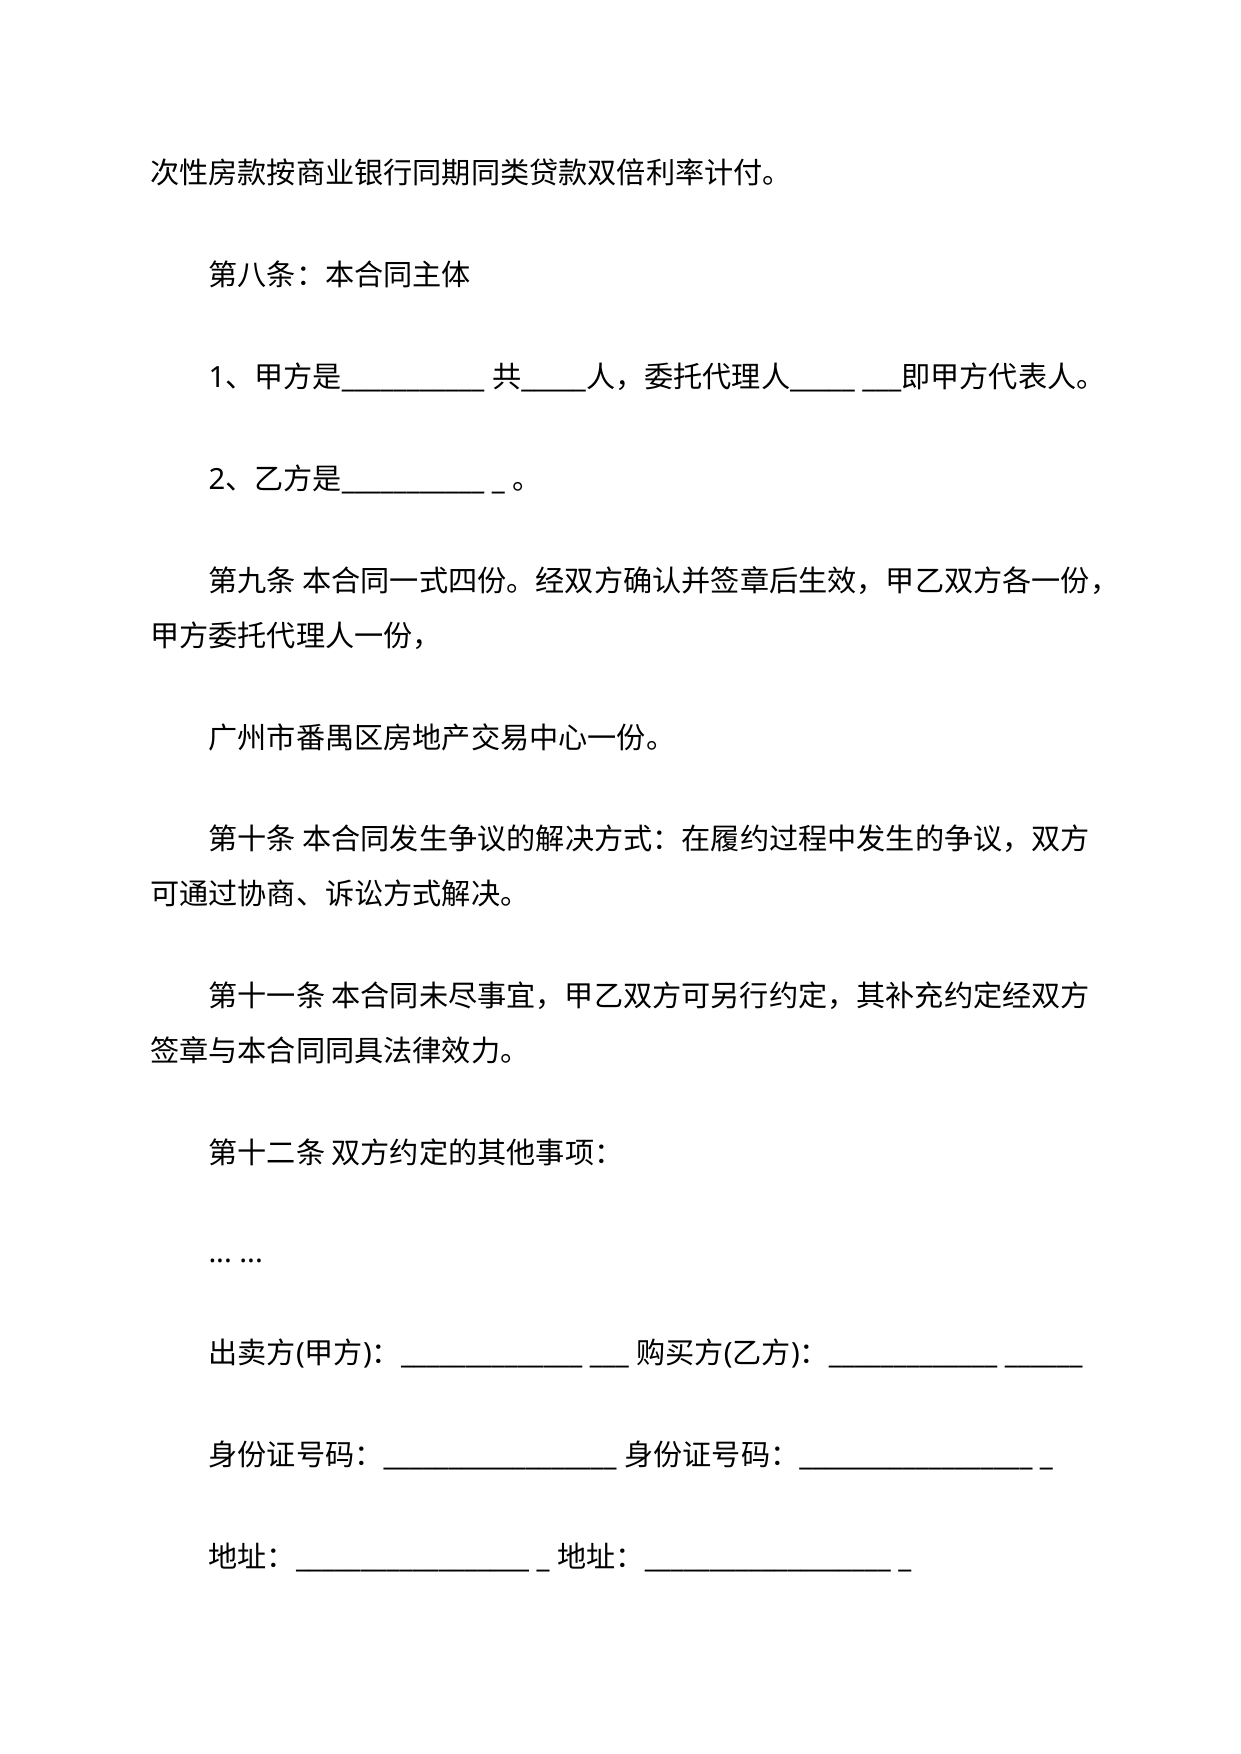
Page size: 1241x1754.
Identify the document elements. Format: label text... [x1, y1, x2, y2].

text 身份证号码：__________________ 身份证号码：__________________ _ [150, 1431, 1090, 1474]
text 第十一条 本合同未尽事宜，甲乙双方可另行约定，其补充约定经双方签章与本合同同具法律效力。 [150, 973, 1090, 1070]
text 第八条：本合同主体 [150, 252, 1090, 294]
text ... ... [150, 1231, 1090, 1271]
text 出卖方(甲方)：______________ ___ 购买方(乙方)：_____________ ______ [150, 1329, 1090, 1372]
text 第九条 本合同一式四份。经双方确认并签章后生效，甲乙双方各一份，甲方委托代理人一份， [150, 557, 1090, 655]
text 1、甲方是___________ 共_____人，委托代理人_____ ___即甲方代表人。 [150, 353, 1090, 396]
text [150, 150, 1090, 192]
text 2、乙方是___________ _ 。 [150, 456, 1090, 498]
text 第十二条 双方约定的其他事项： [150, 1129, 1090, 1172]
text 第十条 本合同发生争议的解决方式：在履约过程中发生的争议，双方可通过协商、诉讼方式解决。 [150, 816, 1090, 913]
text 地址：__________________ _ 地址：___________________ _ [150, 1533, 1090, 1576]
text 广州市番禺区房地产交易中心一份。 [150, 714, 1090, 756]
